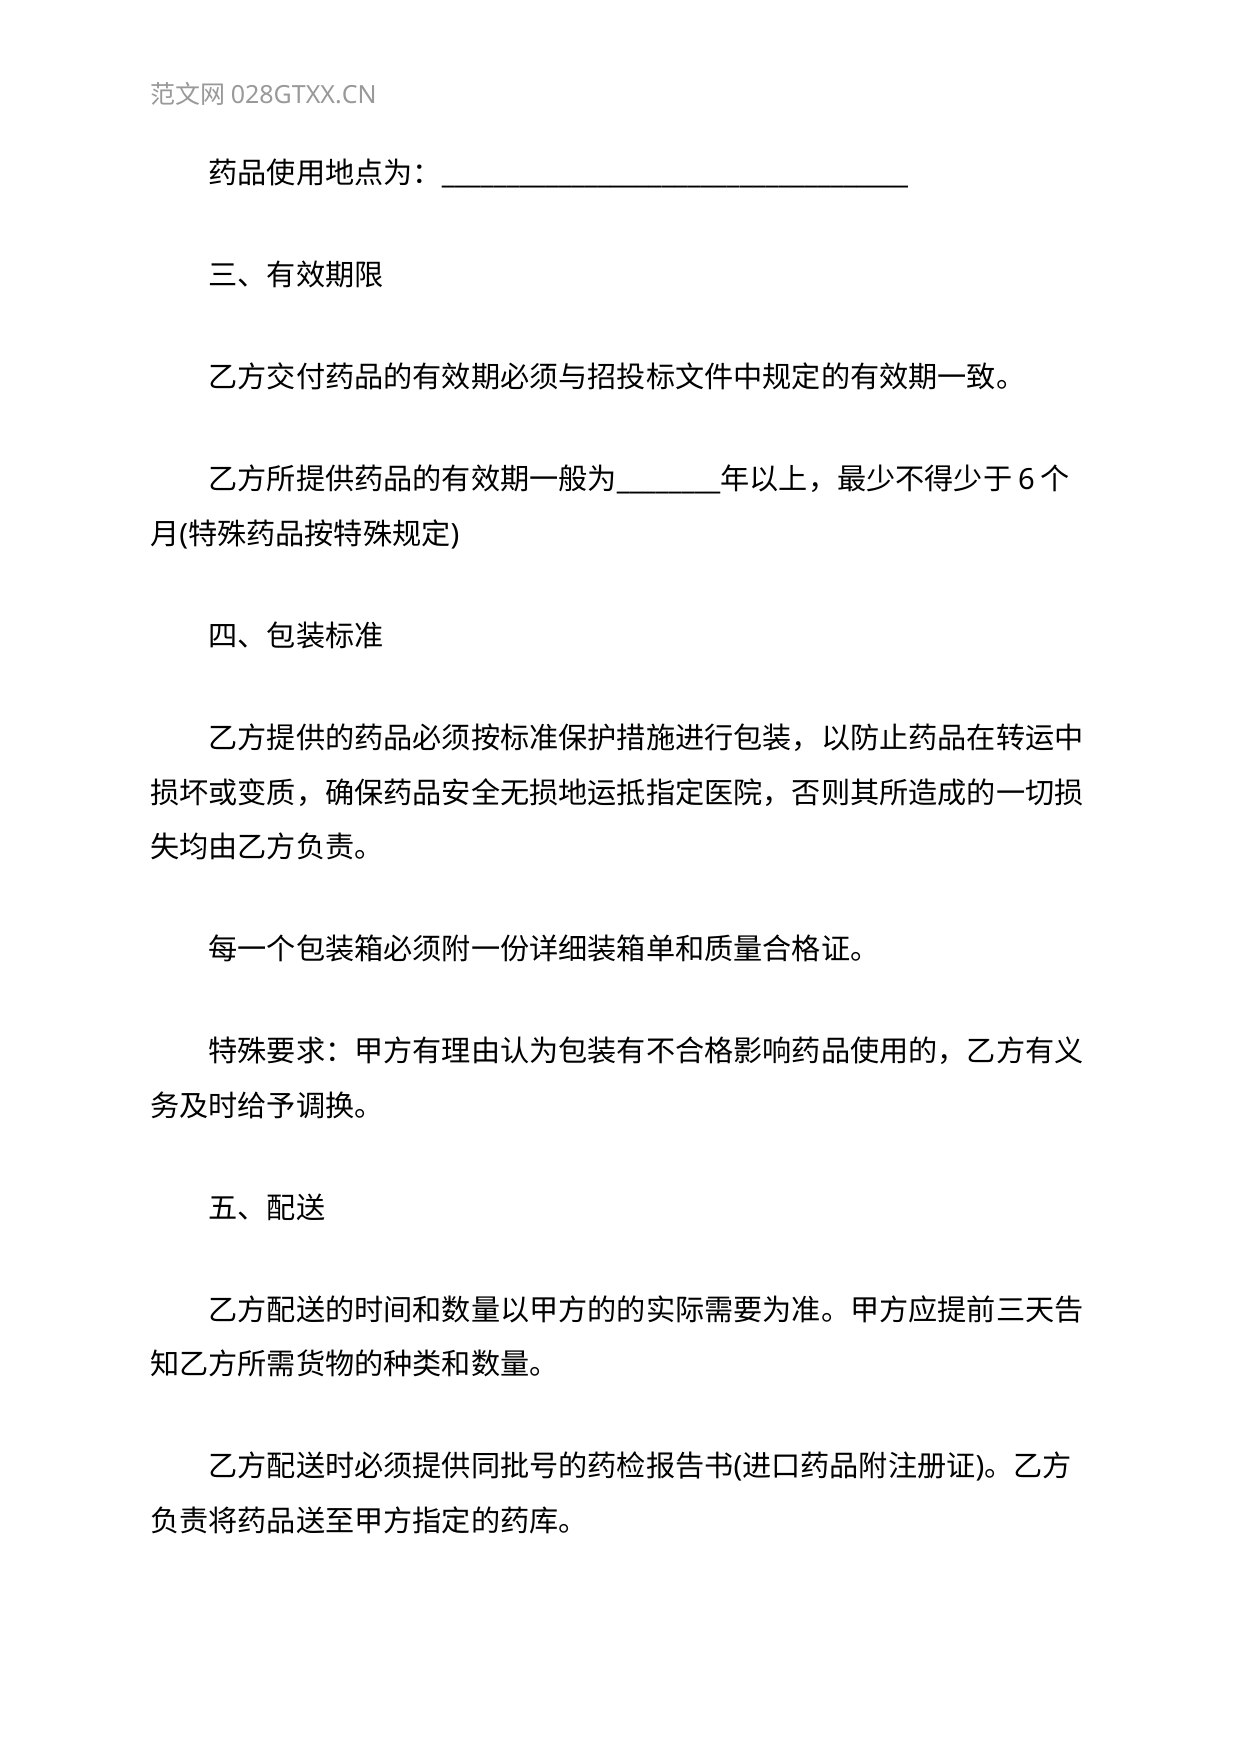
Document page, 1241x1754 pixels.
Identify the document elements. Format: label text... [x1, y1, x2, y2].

text 乙方配送时必须提供同批号的药检报告书(进口药品附注册证)。乙方负责将药品送至甲方指定的药库。 [150, 1443, 1090, 1540]
text 四、包装标准 [150, 612, 1090, 655]
text 乙方所提供药品的有效期一般为________年以上，最少不得少于6个月(特殊药品按特殊规定) [150, 456, 1090, 553]
text 每一个包装箱必须附一份详细装箱单和质量合格证。 [150, 926, 1090, 968]
text 乙方交付药品的有效期必须与招投标文件中规定的有效期一致。 [150, 354, 1090, 396]
text 药品使用地点为：____________________________________ [150, 150, 1090, 192]
text 乙方提供的药品必须按标准保护措施进行包装，以防止药品在转运中损坏或变质，确保药品安全无损地运抵指定医院，否则其所造成的一切损失均由乙方负责。 [150, 714, 1090, 866]
text 乙方配送的时间和数量以甲方的的实际需要为准。甲方应提前三天告知乙方所需货物的种类和数量。 [150, 1286, 1090, 1383]
text 三、有效期限 [150, 252, 1090, 294]
text 特殊要求：甲方有理由认为包装有不合格影响药品使用的，乙方有义务及时给予调换。 [150, 1028, 1090, 1125]
text 五、配送 [150, 1184, 1090, 1227]
